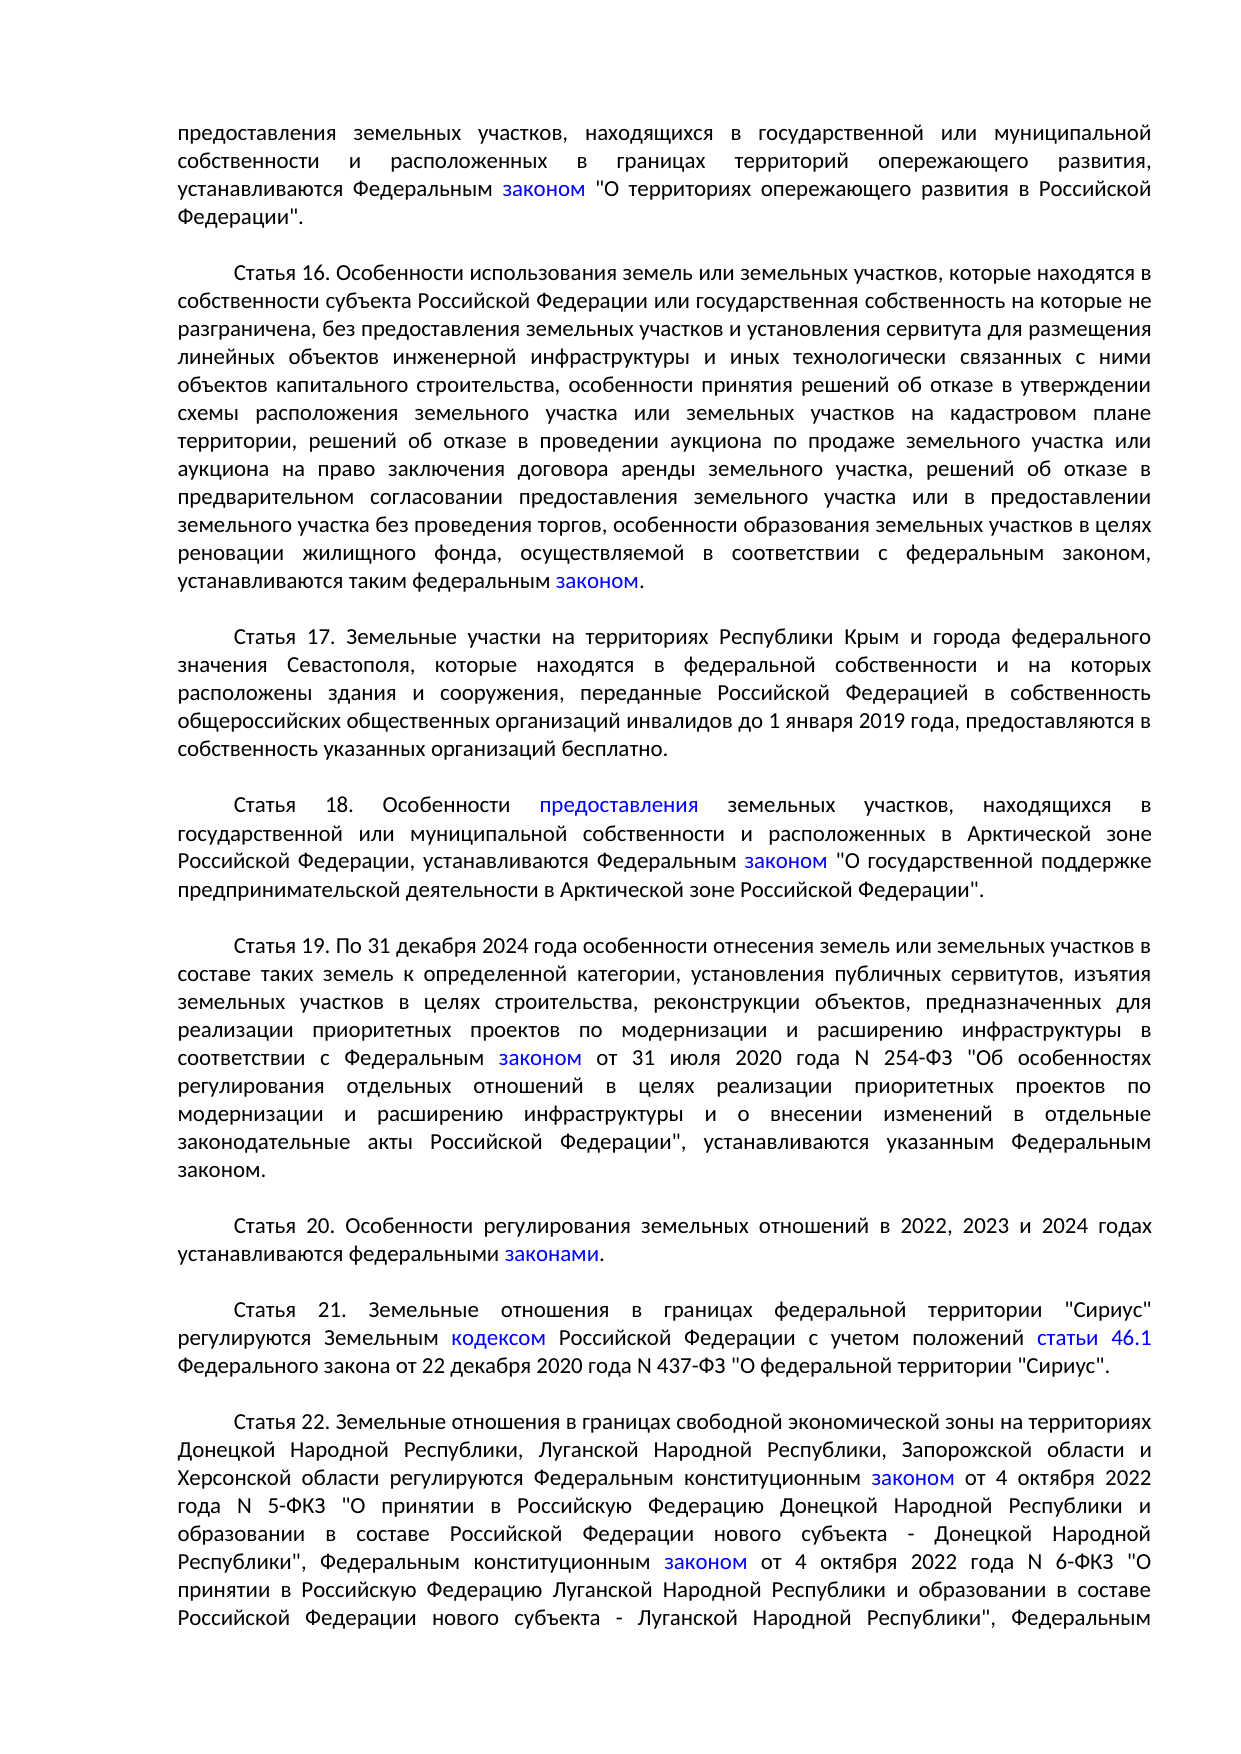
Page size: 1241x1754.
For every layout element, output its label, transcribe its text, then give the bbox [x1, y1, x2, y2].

text Статья 21. Земельные отношения в границах федеральной территории "Сириус" регулируются Земельным кодексом Российской Федерации с учетом положений статьи 46.1 Федерального закона от 22 декабря 2020 года N 437-ФЗ "О федеральной территории "Сириус". [177, 1295, 1152, 1379]
text Статья 17. Земельные участки на территориях Республики Крым и города федерального значения Севастополя, которые находятся в федеральной собственности и на которых расположены здания и сооружения, переданные Российской Федерацией в собственность общероссийских общественных организаций инвалидов до 1 января 2019 года, предоставляются в собственность указанных организаций бесплатно. [177, 622, 1152, 763]
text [177, 1407, 1152, 1631]
text Статья 20. Особенности регулирования земельных отношений в 2022, 2023 и 2024 годах устанавливаются федеральными законами. [177, 1211, 1152, 1267]
text Статья 19. По 31 декабря 2024 года особенности отнесения земель или земельных участков в составе таких земель к определенной категории, установления публичных сервитутов, изъятия земельных участков в целях строительства, реконструкции объектов, предназначенных для реализации приоритетных проектов по модернизации и расширению инфраструктуры в соответствии с Федеральным законом от 31 июля 2020 года N 254-ФЗ "Об особенностях регулирования отдельных отношений в целях реализации приоритетных проектов по модернизации и расширению инфраструктуры и о внесении изменений в отдельные законодательные акты Российской Федерации", устанавливаются указанным Федеральным законом. [177, 931, 1152, 1183]
text Статья 18. Особенности предоставления земельных участков, находящихся в государственной или муниципальной собственности и расположенных в Арктической зоне Российской Федерации, устанавливаются Федеральным законом "О государственной поддержке предпринимательской деятельности в Арктической зоне Российской Федерации". [177, 791, 1152, 903]
text Статья 16. Особенности использования земель или земельных участков, которые находятся в собственности субъекта Российской Федерации или государственная собственность на которые не разграничена, без предоставления земельных участков и установления сервитута для размещения линейных объектов инженерной инфраструктуры и иных технологически связанных с ними объектов капитального строительства, особенности принятия решений об отказе в утверждении схемы расположения земельного участка или земельных участков на кадастровом плане территории, решений об отказе в проведении аукциона по продаже земельного участка или аукциона на право заключения договора аренды земельного участка, решений об отказе в предварительном согласовании предоставления земельного участка или в предоставлении земельного участка без проведения торгов, особенности образования земельных участков в целях реновации жилищного фонда, осуществляемой в соответствии с федеральным законом, устанавливаются таким федеральным законом. [177, 258, 1152, 594]
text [177, 118, 1152, 230]
